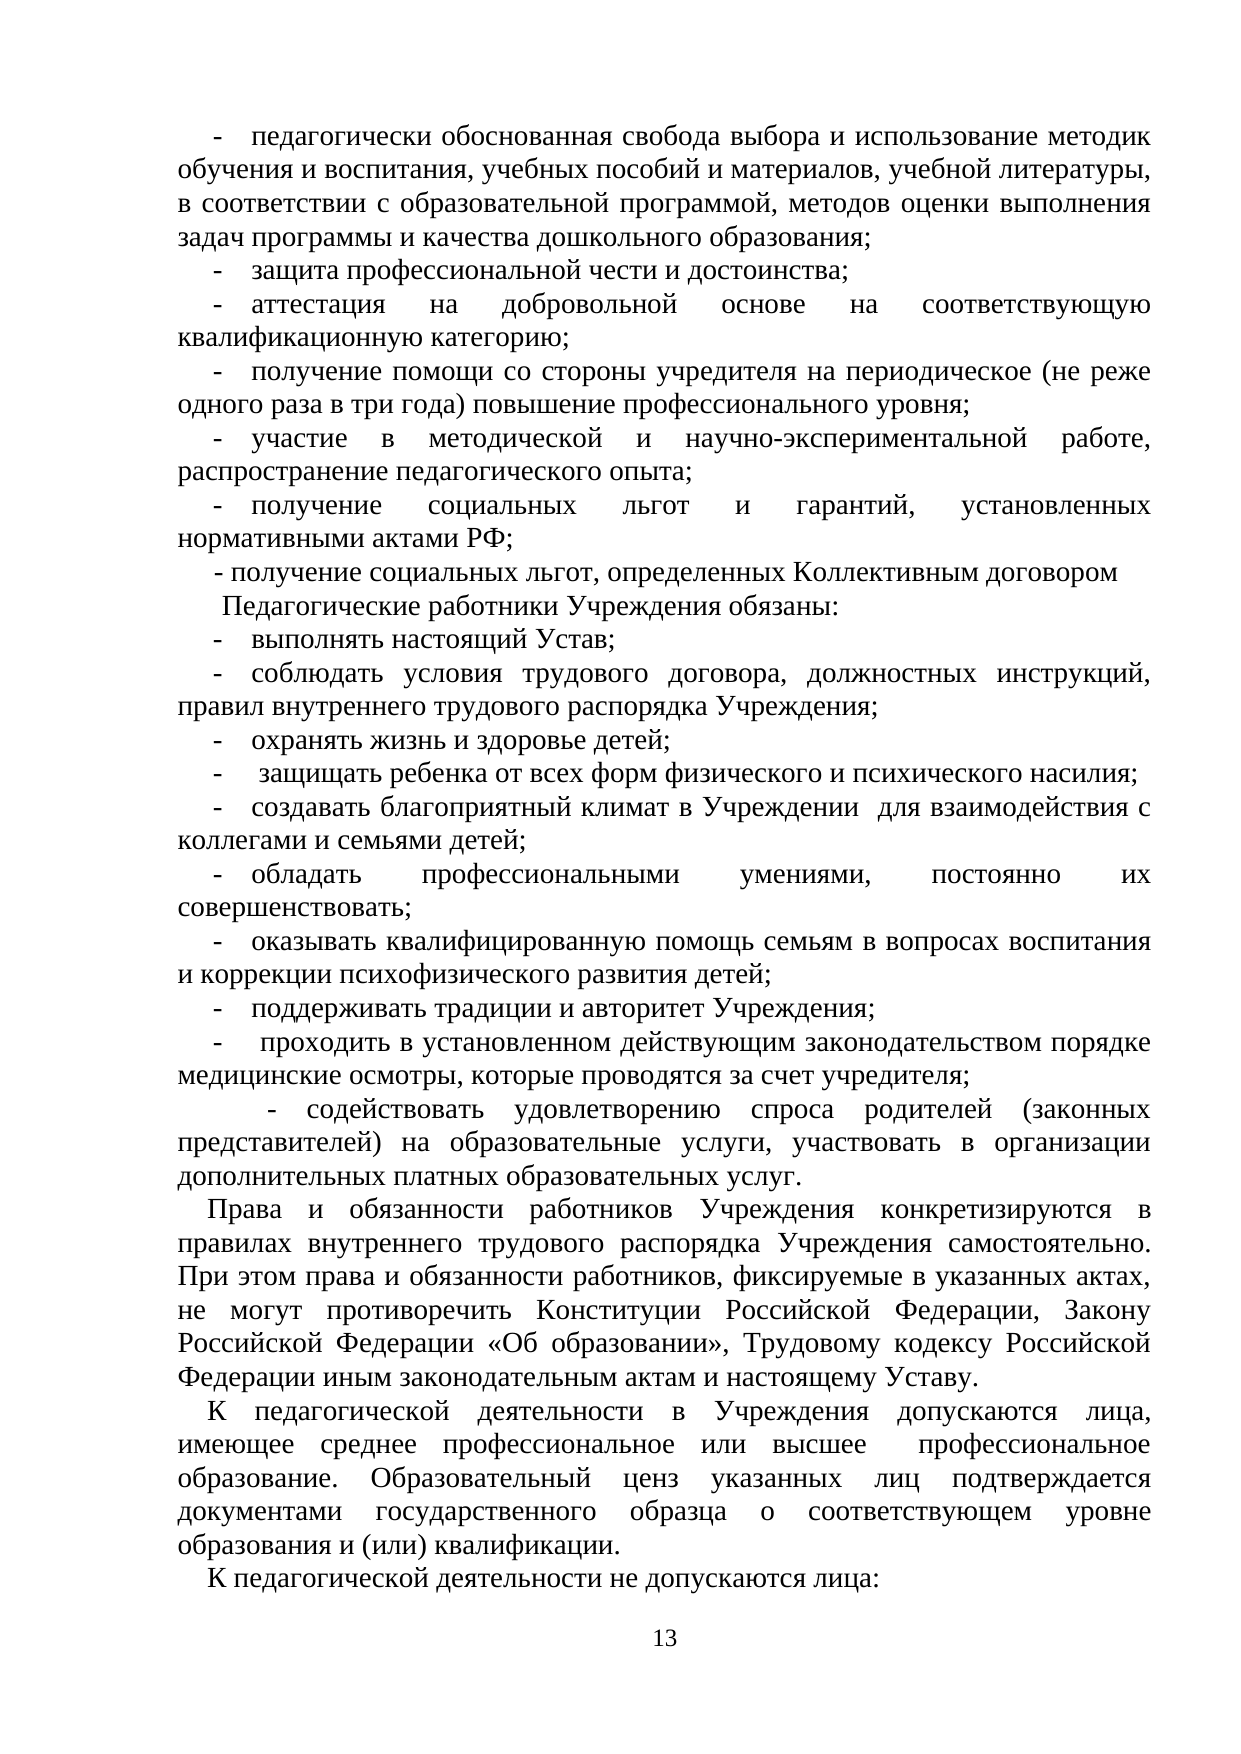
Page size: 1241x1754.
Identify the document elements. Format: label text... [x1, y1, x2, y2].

text К педагогической деятельности не допускаются лица: [177, 1560, 1152, 1594]
list защита профессиональной чести и достоинства; [177, 252, 1152, 286]
list защищать ребенка от всех форм физического и психического насилия; [177, 755, 1152, 789]
text - содействовать удовлетворению спроса родителей (законных представителей) на образовательные услуги, участвовать в организации дополнительных платных образовательных услуг. [177, 1091, 1152, 1191]
text К педагогической деятельности в Учреждения допускаются лица, имеющее среднее профессиональное или высшее профессиональное образование. Образовательный ценз указанных лиц подтверждается документами государственного образца о соответствующем уровне образования и (или) квалификации. [177, 1393, 1152, 1560]
list аттестация на добровольной основе на соответствующую квалификационную категорию; [177, 286, 1152, 353]
text Педагогические работники Учреждения обязаны: [222, 588, 1152, 621]
list получение помощи со стороны учредителя на периодическое (не реже одного раза в три года) повышение профессионального уровня; [177, 353, 1152, 420]
list оказывать квалифицированную помощь семьям в вопросах воспитания и коррекции психофизического развития детей; [177, 923, 1152, 990]
list охранять жизнь и здоровье детей; [177, 722, 1152, 755]
text - получение социальных льгот, определенных Коллективным договором [177, 554, 1152, 588]
list выполнять настоящий Устав; [177, 621, 1152, 655]
list проходить в установленном действующим законодательством порядке медицинские осмотры, которые проводятся за счет учредителя; [177, 1024, 1152, 1091]
list участие в методической и научно-экспериментальной работе, распространение педагогического опыта; [177, 420, 1152, 487]
list создавать благоприятный климат в Учреждении для взаимодействия с коллегами и семьями детей; [177, 789, 1152, 856]
list получение социальных льгот и гарантий, установленных нормативными актами РФ; [177, 487, 1152, 554]
text Права и обязанности работников Учреждения конкретизируются в правилах внутреннего трудового распорядка Учреждения самостоятельно. При этом права и обязанности работников, фиксируемые в указанных актах, не могут противоречить Конституции Российской Федерации, Закону Российской Федерации «Об образовании», Трудовому кодексу Российской Федерации иным законодательным актам и настоящему Уставу. [177, 1191, 1152, 1393]
list обладать профессиональными умениями, постоянно их совершенствовать; [177, 856, 1152, 923]
list соблюдать условия трудового договора, должностных инструкций, правил внутреннего трудового распорядка Учреждения; [177, 655, 1152, 722]
list педагогически обоснованная свобода выбора и использование методик обучения и воспитания, учебных пособий и материалов, учебной литературы, в соответствии с образовательной программой, методов оценки выполнения задач программы и качества дошкольного образования; [177, 118, 1152, 252]
list поддерживать традиции и авторитет Учреждения; [177, 990, 1152, 1024]
